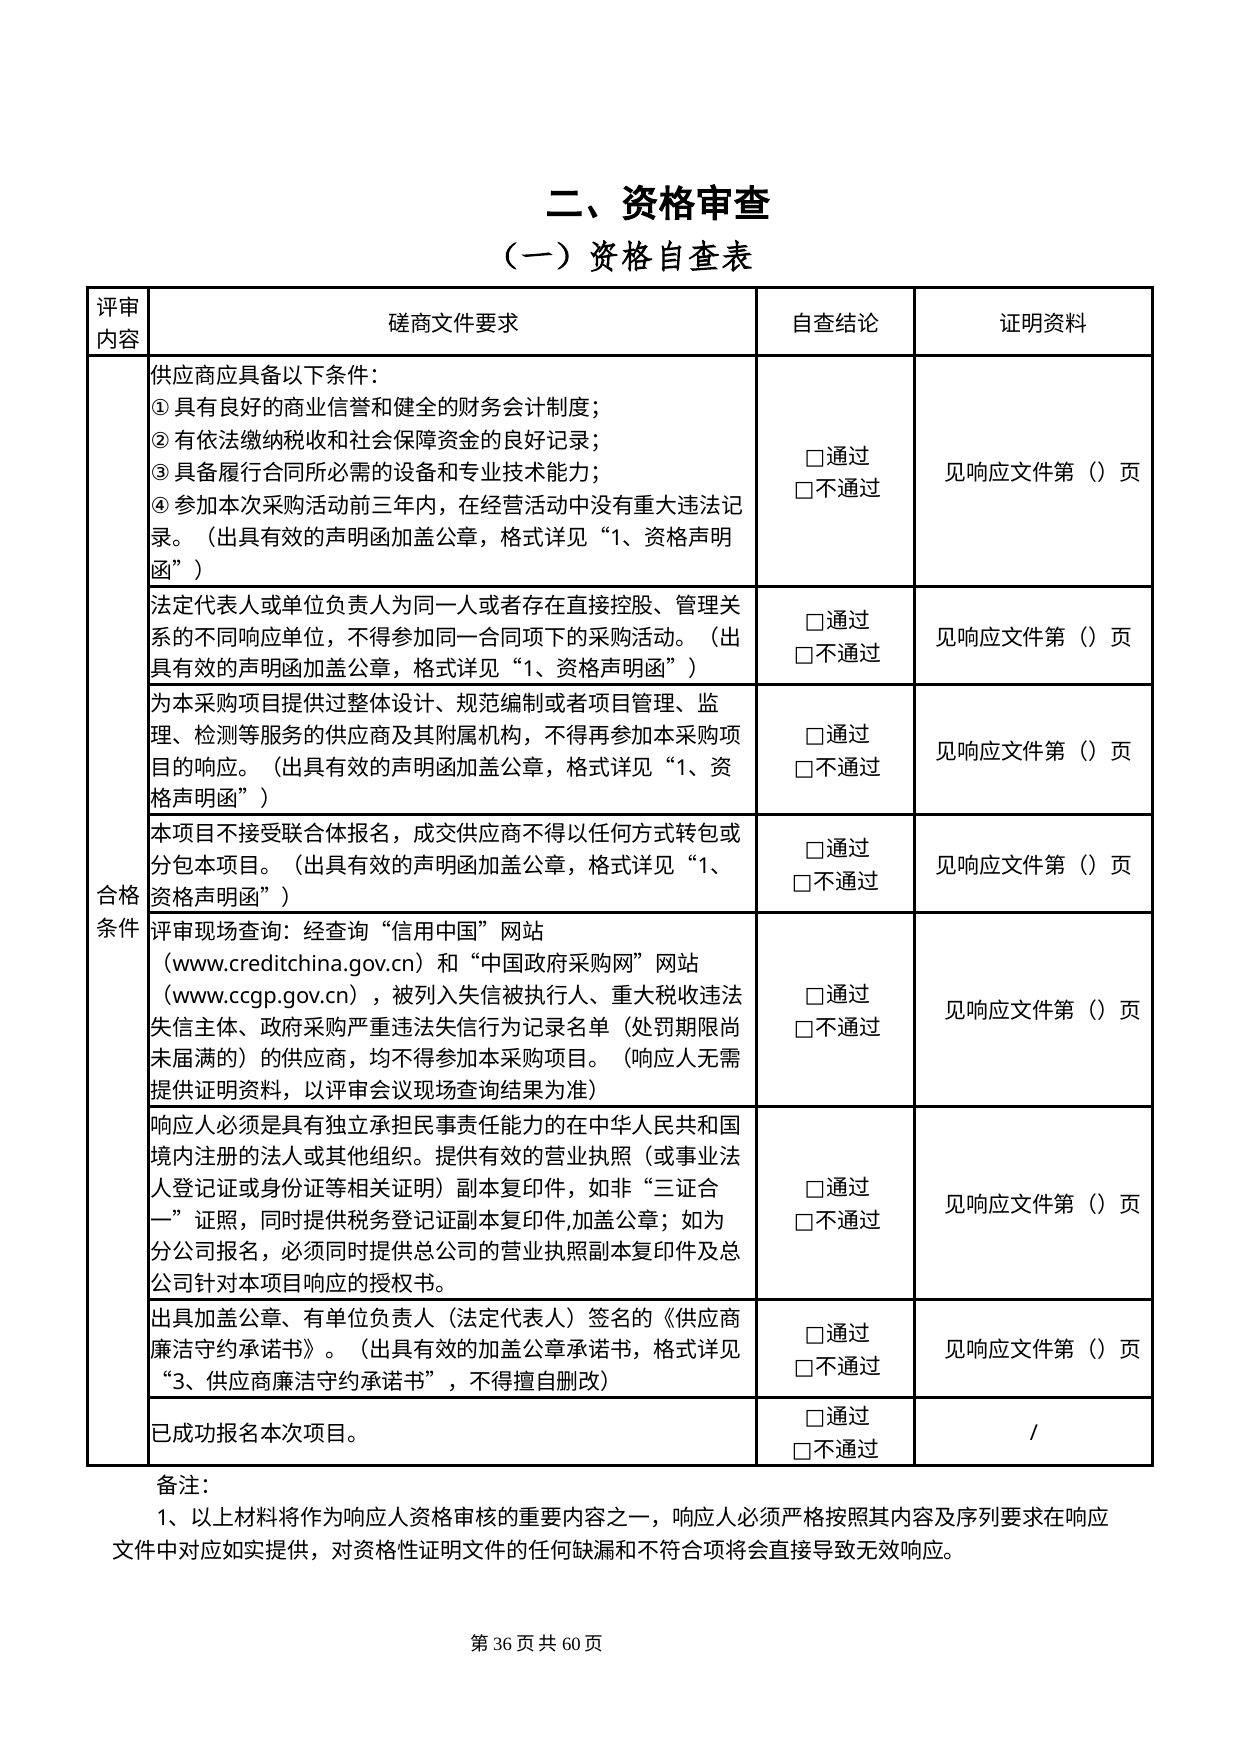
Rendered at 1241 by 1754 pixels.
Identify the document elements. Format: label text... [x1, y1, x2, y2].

table_header 自查结论 [758, 289, 913, 354]
subtitle 二、资格审查 [112, 178, 1128, 221]
table_cell □通过 □不通过 [758, 357, 913, 585]
table_cell □通过 □不通过 [758, 1399, 913, 1464]
table_cell 见响应文件第（）页 [916, 686, 1151, 813]
table_cell 响应人必须是具有独立承担民事责任能力的在中华人民共和国境内注册的法人或其他组织。提供有效的营业执照（或事业法人登记证或身份证等相关证明）副本复印件，如非“三证合一”证照，同时提供税务登记证副本复印件,加盖公章；如为分公司报名，必须同时提供总公司的营业执照副本复印件及总公司针对本项目响应的授权书。 [150, 1108, 755, 1298]
table_cell 见响应文件第（）页 [916, 1108, 1151, 1298]
table_cell 见响应文件第（）页 [916, 588, 1151, 683]
table_cell 见响应文件第（）页 [916, 914, 1151, 1104]
table_cell 已成功报名本次项目。 [150, 1399, 755, 1464]
table_cell 法定代表人或单位负责人为同一人或者存在直接控股、管理关系的不同响应单位，不得参加同一合同项下的采购活动。（出具有效的声明函加盖公章，格式详见“1、资格声明函”） [150, 588, 755, 683]
table_cell 见响应文件第（）页 [916, 1301, 1151, 1396]
table_cell 见响应文件第（）页 [916, 816, 1151, 911]
text （一）资格自查表 [112, 221, 1128, 286]
table_cell 供应商应具备以下条件： ①具有良好的商业信誉和健全的财务会计制度； ②有依法缴纳税收和社会保障资金的良好记录； ③具备履行合同所必需的设备和专业技术能力； ④参加本次采购活动前三年内，在经营活动中没有重大违法记录。（出具有效的声明函加盖公章，格式详见“1、资格声明函”） [150, 357, 755, 585]
table_cell □通过 □不通过 [758, 914, 913, 1104]
table_header 评审内容 [89, 289, 147, 354]
table_cell 合格条件 [89, 357, 147, 1464]
table_cell 本项目不接受联合体报名，成交供应商不得以任何方式转包或分包本项目。（出具有效的声明函加盖公章，格式详见“1、资格声明函”） [150, 816, 755, 911]
text 备注： [112, 1467, 1128, 1500]
table_cell 见响应文件第（）页 [916, 357, 1151, 585]
table_cell □通过 □不通过 [758, 1108, 913, 1298]
table_cell / [916, 1399, 1151, 1464]
table_header 磋商文件要求 [150, 289, 755, 354]
table_cell □通过 □不通过 [758, 588, 913, 683]
table_cell 评审现场查询：经查询“信用中国”网站（www.creditchina.gov.cn）和“中国政府采购网”网站（www.ccgp.gov.cn），被列入失信被执行人、重大税收违法失信主体、政府采购严重违法失信行为记录名单（处罚期限尚未届满的）的供应商，均不得参加本采购项目。（响应人无需提供证明资料，以评审会议现场查询结果为准） [150, 914, 755, 1104]
table_header 证明资料 [916, 289, 1151, 354]
table_cell 为本采购项目提供过整体设计、规范编制或者项目管理、监理、检测等服务的供应商及其附属机构，不得再参加本采购项目的响应。（出具有效的声明函加盖公章，格式详见“1、资格声明函”） [150, 686, 755, 813]
table_cell □通过 □不通过 [758, 1301, 913, 1396]
table_cell □通过 □不通过 [758, 686, 913, 813]
table_cell 出具加盖公章、有单位负责人（法定代表人）签名的《供应商廉洁守约承诺书》。（出具有效的加盖公章承诺书，格式详见“3、供应商廉洁守约承诺书”，不得擅自删改） [150, 1301, 755, 1396]
text 1、以上材料将作为响应人资格审核的重要内容之一，响应人必须严格按照其内容及序列要求在响应文件中对应如实提供，对资格性证明文件的任何缺漏和不符合项将会直接导致无效响应。 [112, 1500, 1128, 1565]
table_cell □通过 □不通过 [758, 816, 913, 911]
